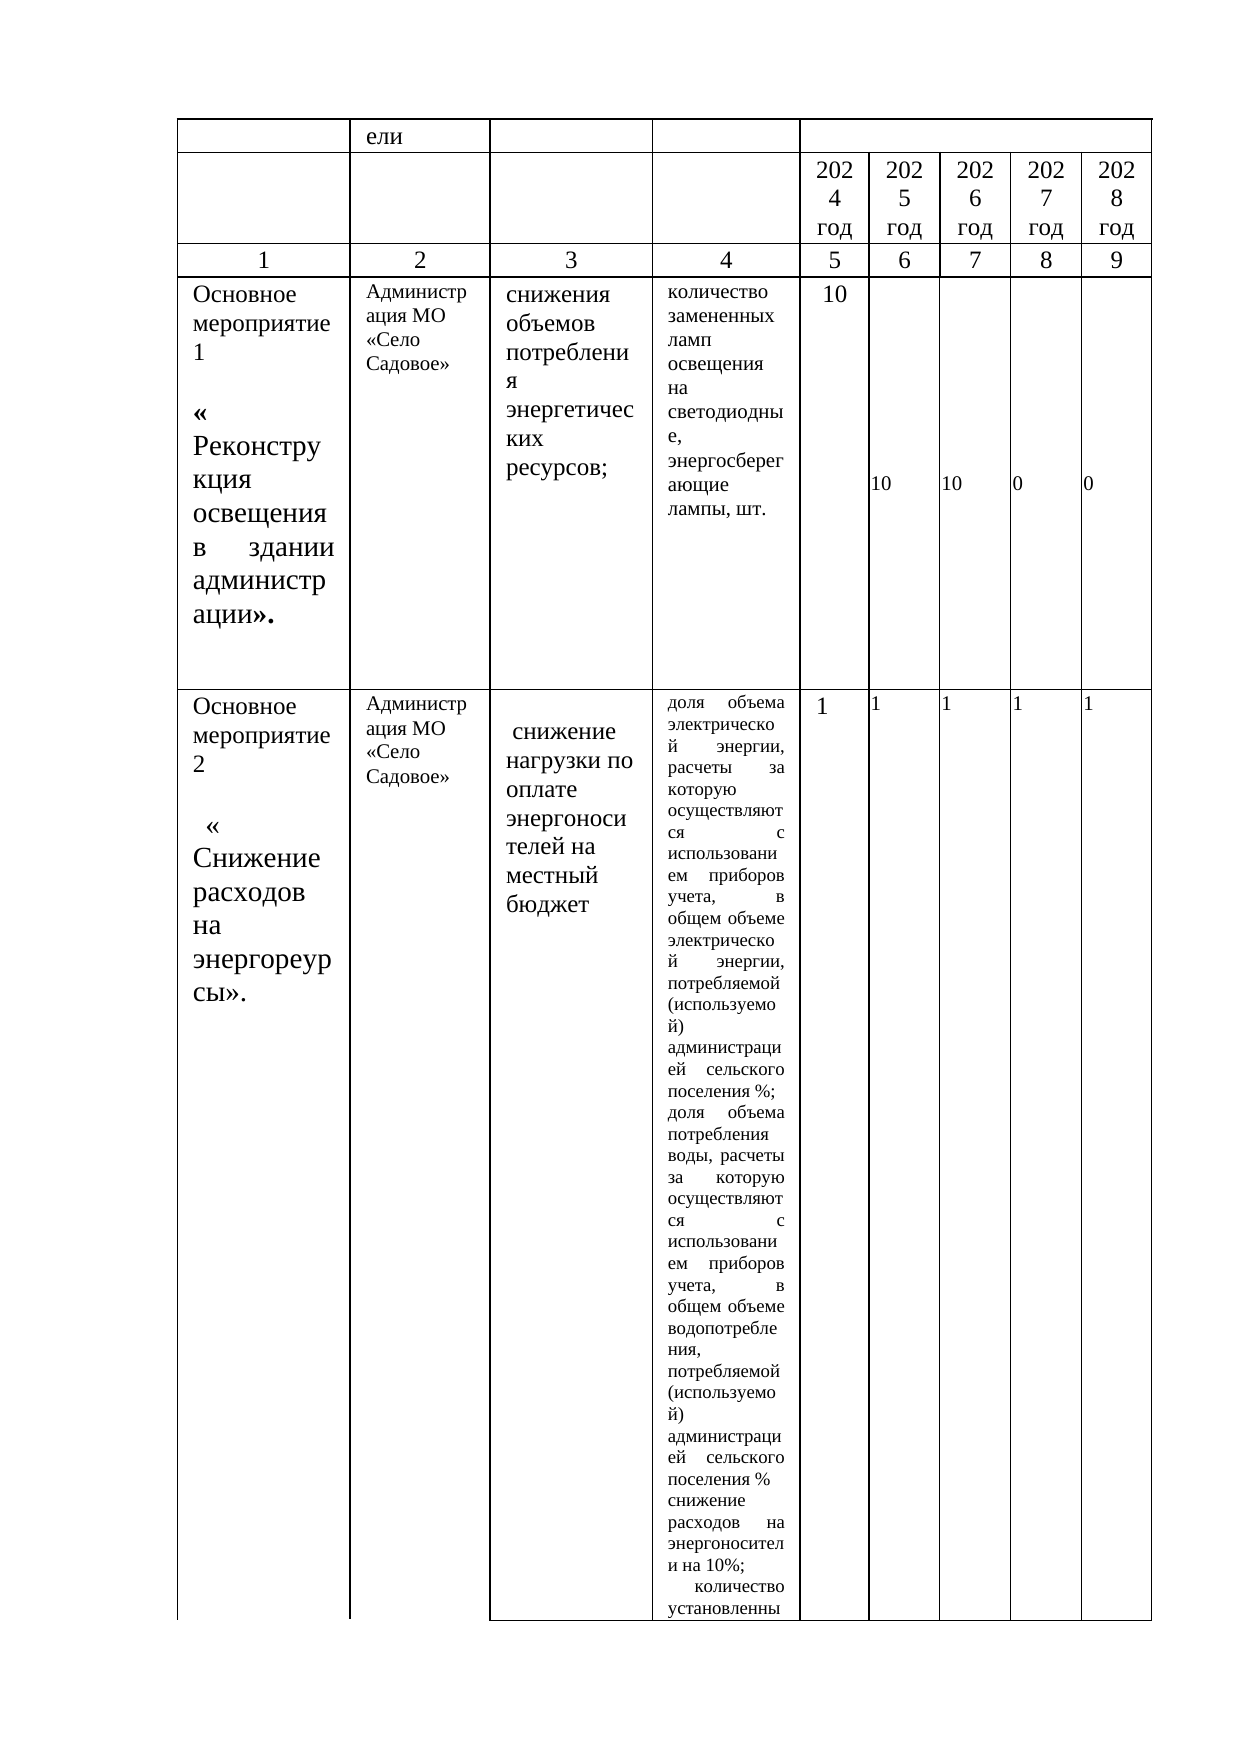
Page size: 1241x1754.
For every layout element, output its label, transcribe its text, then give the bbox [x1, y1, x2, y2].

table_cell 7 [941, 244, 1010, 276]
table_cell 1 [870, 690, 939, 1620]
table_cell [653, 690, 799, 1620]
table_cell 2024 год [801, 153, 868, 242]
table_cell 4 [653, 244, 799, 276]
table_cell 10 [801, 278, 868, 689]
table_cell 2 [351, 244, 489, 276]
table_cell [351, 120, 489, 152]
table_cell снижения объемов потребления энергетических ресурсов; [491, 278, 652, 689]
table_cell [178, 120, 349, 152]
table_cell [491, 690, 652, 1620]
table_cell количество замененных ламп освещения на светодиодные, энергосберегающие лампы, шт. [653, 278, 799, 689]
table_cell 2028 год [1082, 153, 1151, 242]
table_cell [351, 153, 489, 242]
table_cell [801, 120, 1151, 152]
table_cell 2027 год [1011, 153, 1081, 242]
table_cell 3 [491, 244, 652, 276]
table_cell 1 [940, 690, 1010, 1620]
table_cell 9 [1082, 244, 1151, 276]
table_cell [178, 690, 350, 1620]
table_cell [491, 153, 652, 242]
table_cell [653, 120, 799, 152]
table_cell 1 [801, 690, 868, 1620]
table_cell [491, 120, 652, 152]
table_cell 5 [801, 244, 868, 276]
table_cell Администрация МО «Село Садовое» [351, 278, 489, 689]
table_cell 2026 год [941, 153, 1010, 242]
table_cell Основное мероприятие 1 «Реконструкция освещения в здании администрации». [178, 278, 349, 689]
table_cell 8 [1011, 244, 1081, 276]
table_cell 0 [1082, 278, 1151, 689]
table_cell [178, 153, 349, 242]
table_cell [653, 153, 799, 242]
table_cell 10 [940, 278, 1010, 689]
table_cell 6 [870, 244, 939, 276]
table_cell 10 [870, 278, 939, 689]
table_cell 0 [1011, 278, 1081, 689]
table_cell 1 [178, 244, 349, 276]
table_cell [350, 690, 489, 1620]
table_cell 2025 год [870, 153, 939, 242]
table_cell 1 [1011, 690, 1081, 1620]
table_cell 1 [1082, 690, 1151, 1620]
